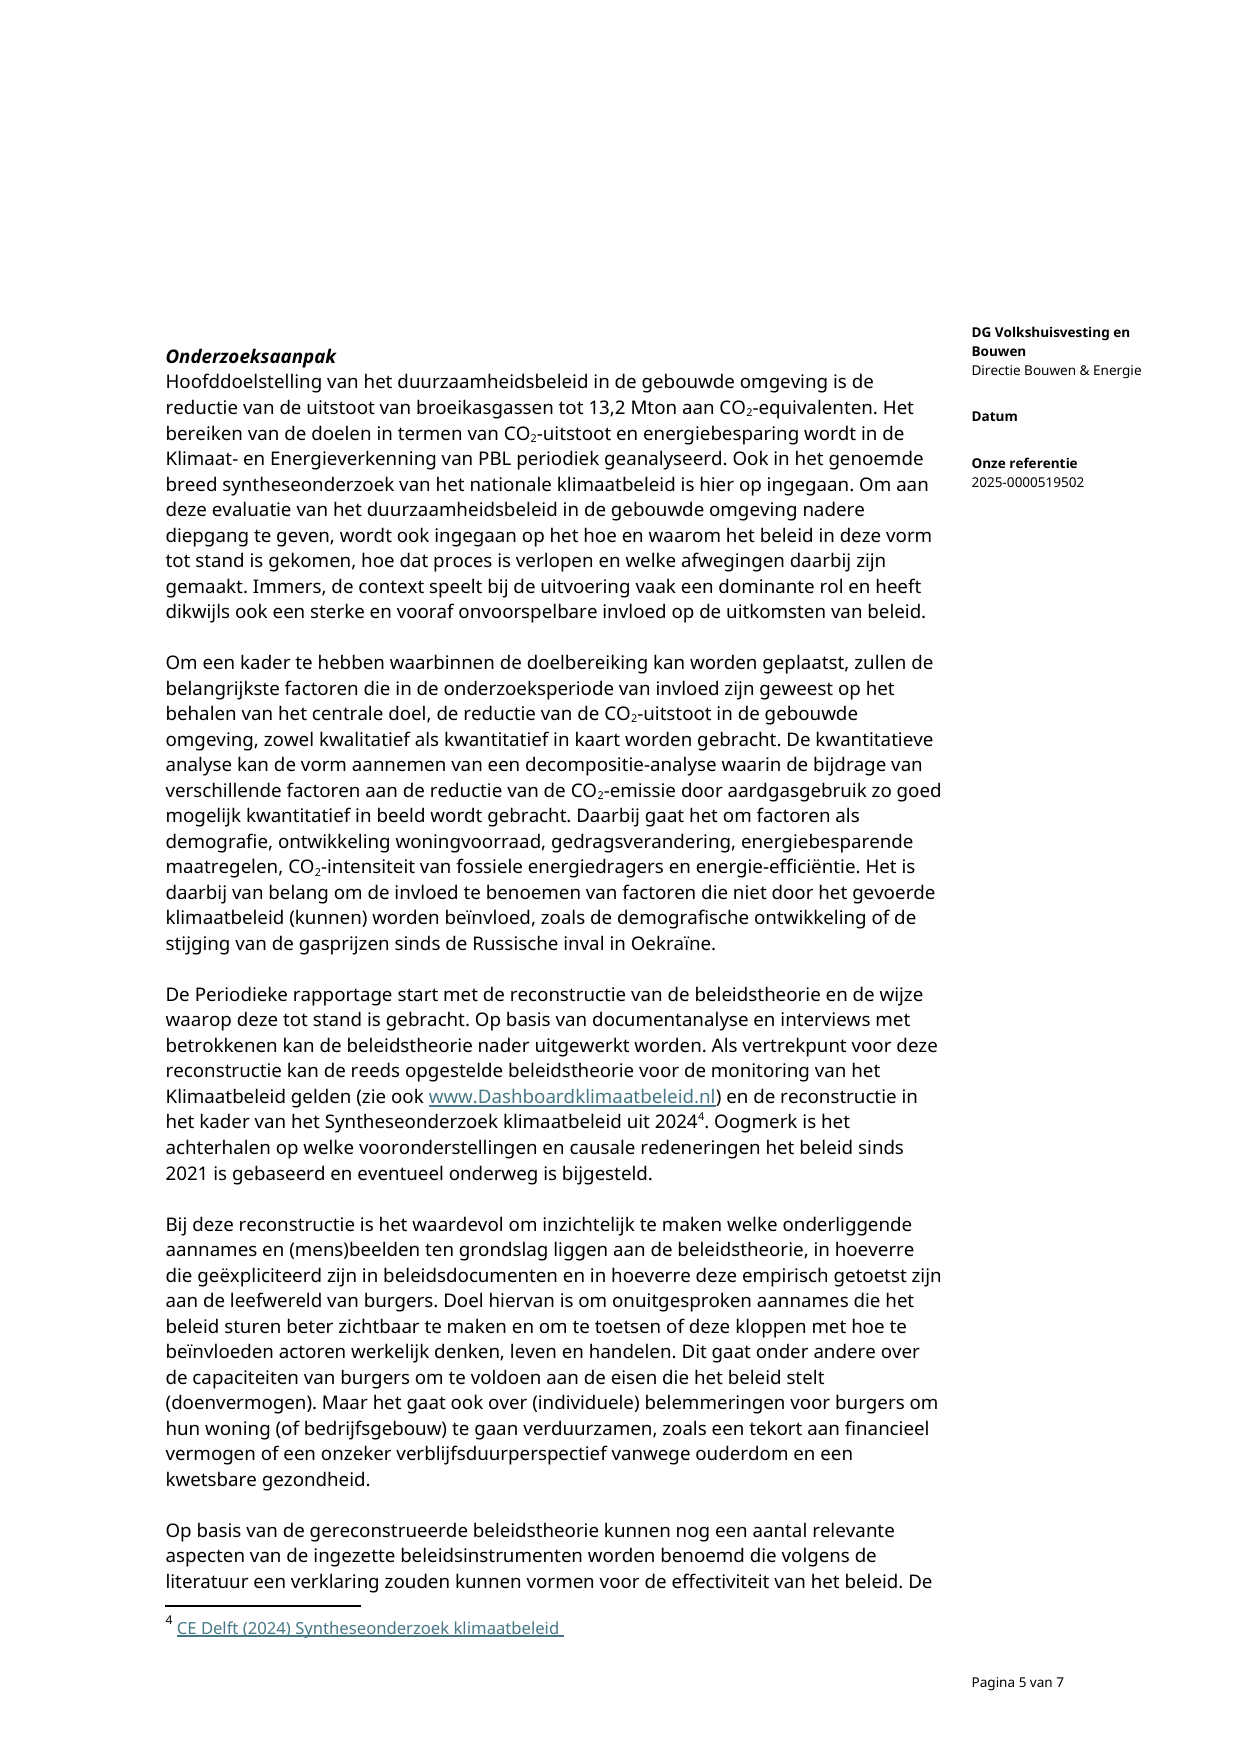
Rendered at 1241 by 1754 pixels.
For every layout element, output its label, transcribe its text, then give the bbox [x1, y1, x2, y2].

text Onderzoeksaanpak [165, 343, 945, 369]
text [165, 1517, 945, 1594]
text Bij deze reconstructie is het waardevol om inzichtelijk te maken welke onderliggende aannames en (mens)beelden ten grondslag liggen aan de beleidstheorie, in hoeverre die geëxpliciteerd zijn in beleidsdocumenten en in hoeverre deze empirisch getoetst zijn aan de leefwereld van burgers. Doel hiervan is om onuitgesproken aannames die het beleid sturen beter zichtbaar te maken en om te toetsen of deze kloppen met hoe te beïnvloeden actoren werkelijk denken, leven en handelen. Dit gaat onder andere over de capaciteiten van burgers om te voldoen aan de eisen die het beleid stelt (doenvermogen). Maar het gaat ook over (individuele) belemmeringen voor burgers om hun woning (of bedrijfsgebouw) te gaan verduurzamen, zoals een tekort aan financieel vermogen of een onzeker verblijfsduurperspectief vanwege ouderdom en een kwetsbare gezondheid. [165, 1211, 945, 1492]
text Om een kader te hebben waarbinnen de doelbereiking kan worden geplaatst, zullen de belangrijkste factoren die in de onderzoeksperiode van invloed zijn geweest op het behalen van het centrale doel, de reductie van de CO2-uitstoot in de gebouwde omgeving, zowel kwalitatief als kwantitatief in kaart worden gebracht. De kwantitatieve analyse kan de vorm aannemen van een decompositie-analyse waarin de bijdrage van verschillende factoren aan de reductie van de CO2-emissie door aardgasgebruik zo goed mogelijk kwantitatief in beeld wordt gebracht. Daarbij gaat het om factoren als demografie, ontwikkeling woningvoorraad, gedragsverandering, energiebesparende maatregelen, CO2-intensiteit van fossiele energiedragers en energie-efficiëntie. Het is daarbij van belang om de invloed te benoemen van factoren die niet door het gevoerde klimaatbeleid (kunnen) worden beïnvloed, zoals de demografische ontwikkeling of de stijging van de gasprijzen sinds de Russische inval in Oekraïne. [165, 649, 945, 956]
text De Periodieke rapportage start met de reconstructie van de beleidstheorie en de wijze waarop deze tot stand is gebracht. Op basis van documentanalyse en interviews met betrokkenen kan de beleidstheorie nader uitgewerkt worden. Als vertrekpunt voor deze reconstructie kan de reeds opgestelde beleidstheorie voor de monitoring van het Klimaatbeleid gelden (zie ook www.Dashboardklimaatbeleid.nl) en de reconstructie in het kader van het Syntheseonderzoek klimaatbeleid uit 2024. Oogmerk is het achterhalen op welke vooronderstellingen en causale redeneringen het beleid sinds 2021 is gebaseerd en eventueel onderweg is bijgesteld. [165, 981, 945, 1185]
text Hoofddoelstelling van het duurzaamheidsbeleid in de gebouwde omgeving is de reductie van de uitstoot van broeikasgassen tot 13,2 Mton aan CO2-equivalenten. Het bereiken van de doelen in termen van CO2-uitstoot en energiebesparing wordt in de Klimaat- en Energieverkenning van PBL periodiek geanalyseerd. Ook in het genoemde breed syntheseonderzoek van het nationale klimaatbeleid is hier op ingegaan. Om aan deze evaluatie van het duurzaamheidsbeleid in de gebouwde omgeving nadere diepgang te geven, wordt ook ingegaan op het hoe en waarom het beleid in deze vorm tot stand is gekomen, hoe dat proces is verlopen en welke afwegingen daarbij zijn gemaakt. Immers, de context speelt bij de uitvoering vaak een dominante rol en heeft dikwijls ook een sterke en vooraf onvoorspelbare invloed op de uitkomsten van beleid. [165, 369, 945, 624]
